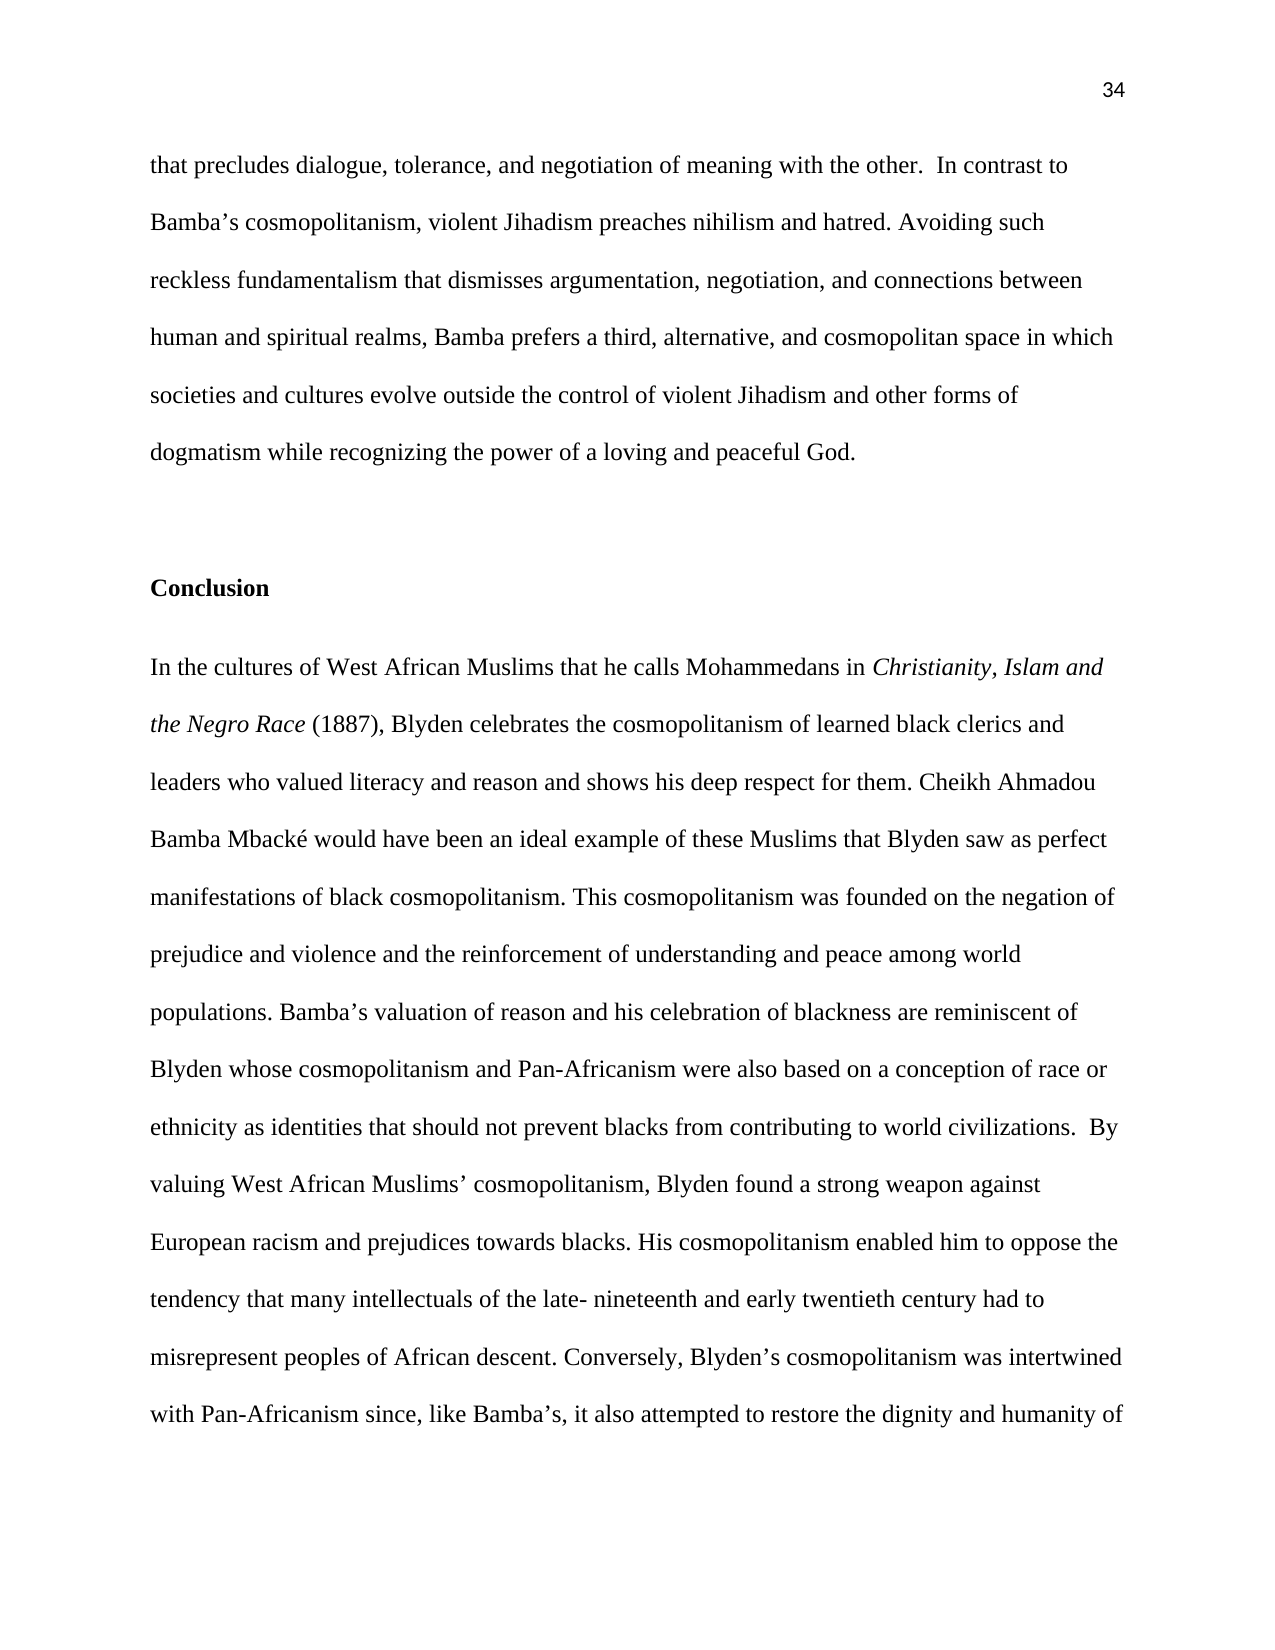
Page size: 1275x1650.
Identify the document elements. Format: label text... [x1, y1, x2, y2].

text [150, 652, 1125, 1428]
text Conclusion [150, 573, 1125, 602]
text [150, 150, 1125, 466]
